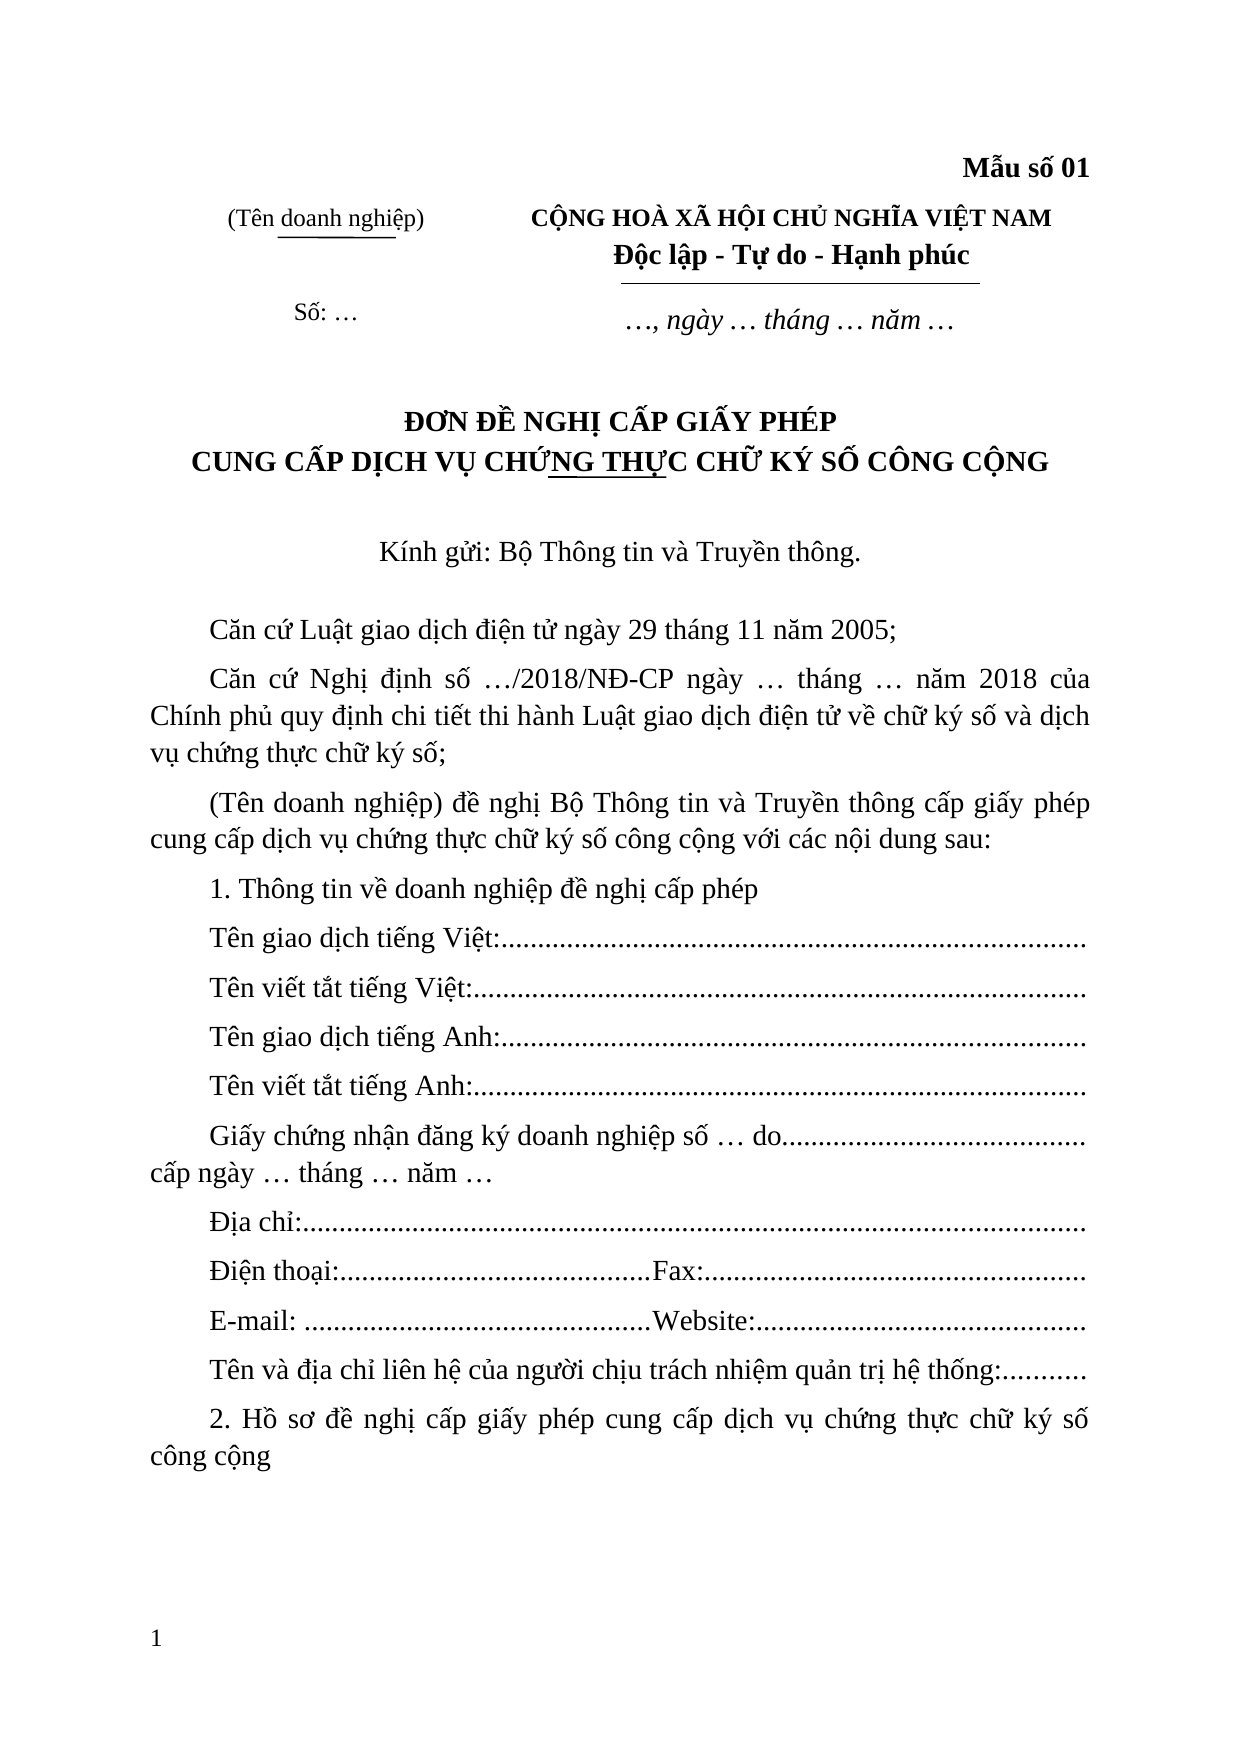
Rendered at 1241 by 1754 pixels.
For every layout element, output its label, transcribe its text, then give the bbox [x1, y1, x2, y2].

text ĐƠN ĐỀ NGHỊ CẤP GIẤY PHÉP CUNG CẤP DỊCH VỤ CHỨNG THỰC CHỮ KÝ SỐ CÔNG CỘNG [150, 404, 1090, 478]
text Tên giao dịch tiếng Anh: [150, 1019, 1090, 1053]
text Mẫu số 01 [150, 150, 1090, 183]
text Tên viết tắt tiếng Việt: [150, 970, 1090, 1003]
text 2. Hồ sơ đề nghị cấp giấy phép cung cấp dịch vụ chứng thực chữ ký số công cộng [150, 1402, 1090, 1472]
table_header (Tên doanh nghiệp) Số: … [150, 203, 502, 354]
text Giấy chứng nhận đăng ký doanh nghiệp số … do cấp ngày … tháng … năm … [150, 1118, 1090, 1188]
text (Tên doanh nghiệp) đề nghị Bộ Thông tin và Truyền thông cấp giấy phép cung cấp dịch vụ chứng thực chữ ký số công cộng với các nội dung sau: [150, 785, 1090, 855]
text Tên giao dịch tiếng Việt: [150, 920, 1090, 954]
text Địa chỉ: [150, 1204, 1090, 1238]
text Tên và địa chỉ liên hệ của người chịu trách nhiệm quản trị hệ thống: [150, 1352, 1090, 1386]
text Căn cứ Nghị định số …/2018/NĐ-CP ngày … tháng … năm 2018 của Chính phủ quy định chi tiết thi hành Luật giao dịch điện tử về chữ ký số và dịch vụ chứng thực chữ ký số; [150, 662, 1090, 769]
text Căn cứ Luật giao dịch điện tử ngày 29 tháng 11 năm 2005; [150, 612, 1090, 646]
text E-mail: Website: [150, 1303, 1090, 1336]
text Tên viết tắt tiếng Anh: [150, 1068, 1090, 1102]
text Điện thoại: Fax: [150, 1253, 1090, 1287]
text 1. Thông tin về doanh nghiệp đề nghị cấp phép [150, 871, 1090, 904]
text Kính gửi: Bộ Thông tin và Truyền thông. [150, 534, 1090, 568]
table_header CỘNG HOÀ XÃ HỘI CHỦ NGHĨA VIỆT NAM Độc lập - Tự do - Hạnh phúc …, ngày … tháng … năm … [502, 203, 1081, 354]
